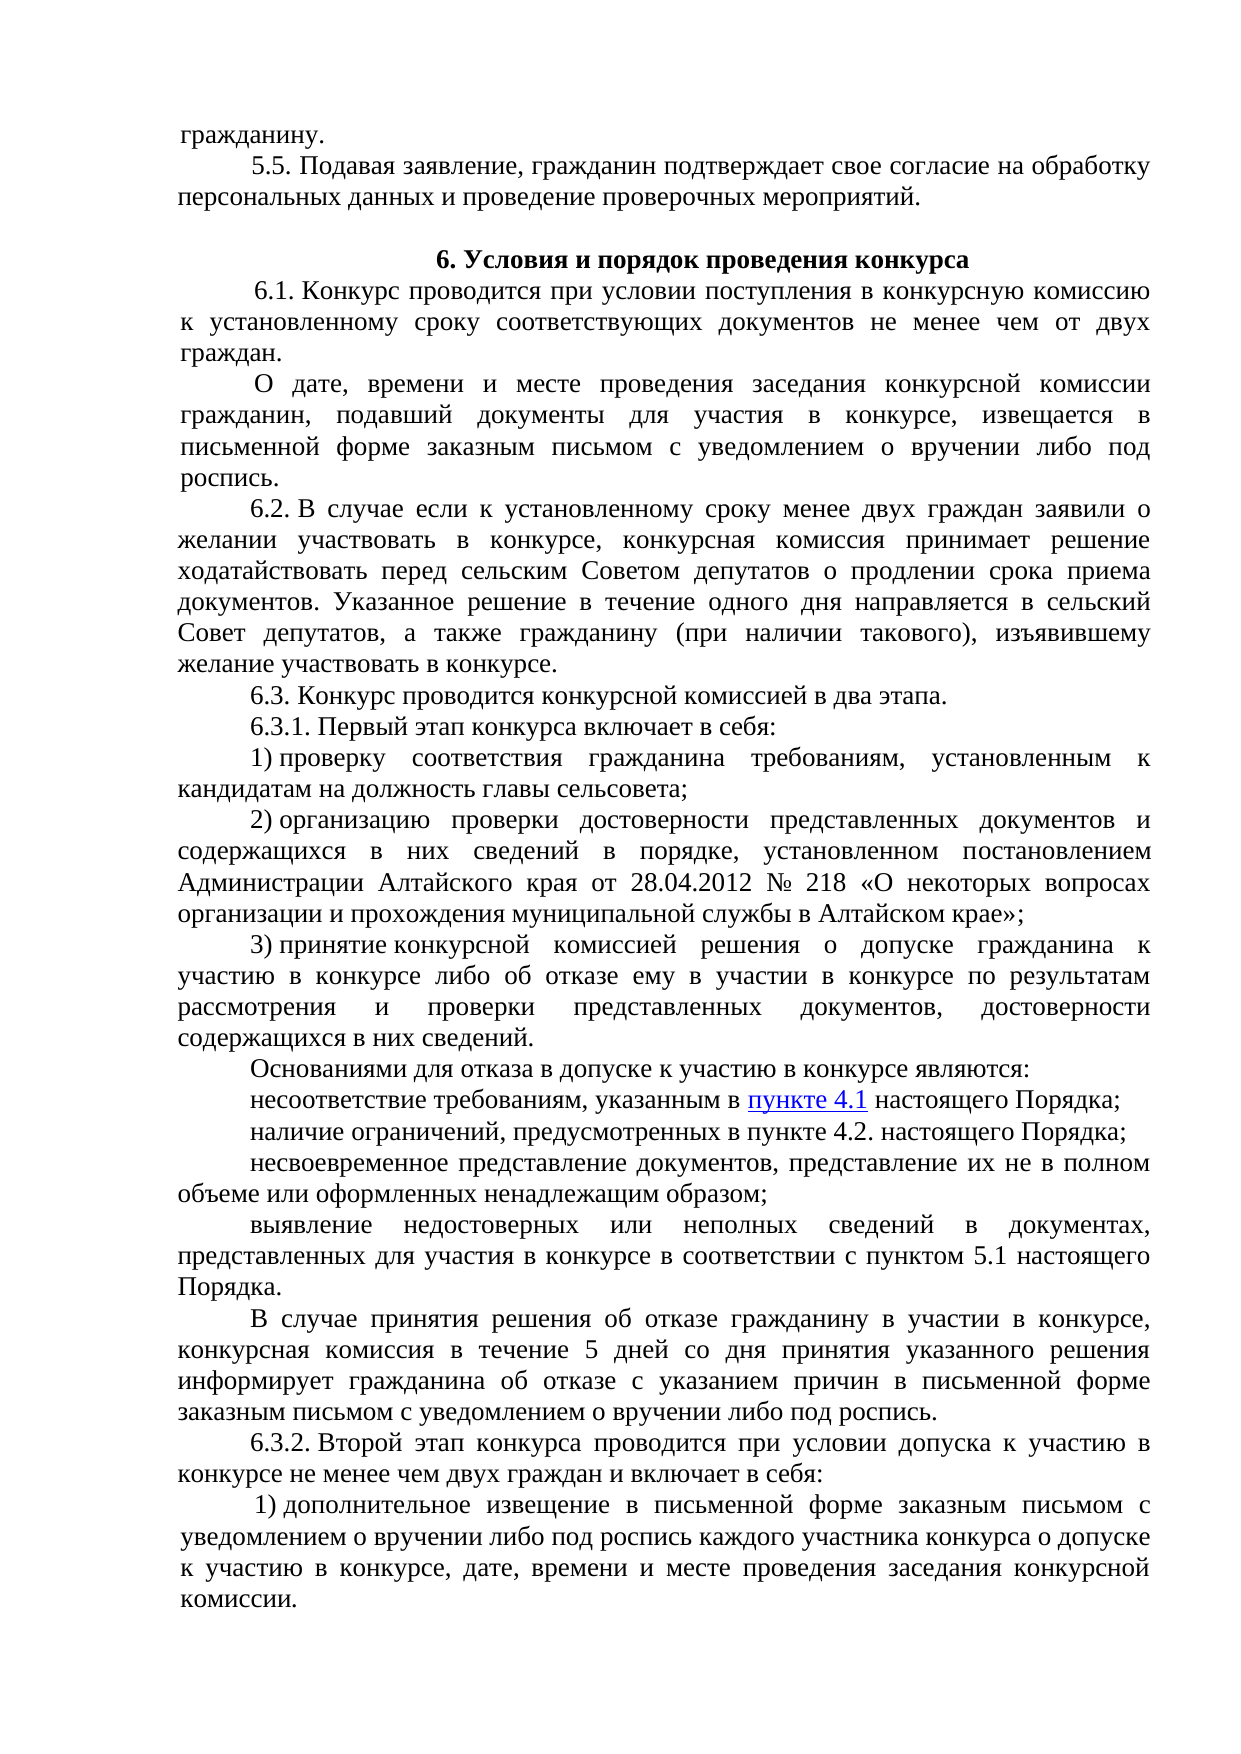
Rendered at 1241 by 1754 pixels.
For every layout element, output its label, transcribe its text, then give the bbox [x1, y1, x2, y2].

text 1) проверку соответствия гражданина требованиям, установленным к кандидатам на должность главы сельсовета; [177, 741, 1152, 803]
text 6.3.1. Первый этап конкурса включает в себя: [177, 710, 1152, 741]
text 6.3. Конкурс проводится конкурсной комиссией в два этапа. [177, 679, 1152, 710]
text О дате, времени и месте проведения заседания конкурсной комиссии гражданин, подавший документы для участия в конкурсе, извещается в письменной форме заказным письмом с уведомлением о вручении либо под роспись. [180, 367, 1152, 492]
text несвоевременное представление документов, представление их не в полном объеме или оформленных ненадлежащим образом; [177, 1146, 1152, 1208]
text 1) дополнительное извещение в письменной форме заказным письмом с уведомлением о вручении либо под роспись каждого участника конкурса о допуске к участию в конкурсе, дате, времени и месте проведения заседания конкурсной комиссии. [180, 1488, 1152, 1613]
text 2) организацию проверки достоверности представленных документов и содержащихся в них сведений в порядке, установленном постановлением Администрации Алтайского края от 28.04.2012 № 218 «О некоторых вопросах организации и прохождения муниципальной службы в Алтайском крае»; [177, 803, 1152, 928]
text Основаниями для отказа в допуске к участию в конкурсе являются: [177, 1052, 1152, 1084]
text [180, 118, 1152, 149]
text 6. Условия и порядок проведения конкурса [180, 243, 1152, 274]
text 6.1. Конкурс проводится при условии поступления в конкурсную комиссию к установленному сроку соответствующих документов не менее чем от двух граждан. [180, 274, 1152, 367]
text выявление недостоверных или неполных сведений в документах, представленных для участия в конкурсе в соответствии с пунктом 5.1 настоящего Порядка. [177, 1208, 1152, 1302]
text 3) принятие конкурсной комиссией решения о допуске гражданина к участию в конкурсе либо об отказе ему в участии в конкурсе по результатам рассмотрения и проверки представленных документов, достоверности содержащихся в них сведений. [177, 928, 1152, 1052]
text 5.5. Подавая заявление, гражданин подтверждает свое согласие на обработку персональных данных и проведение проверочных мероприятий. [177, 149, 1152, 212]
text 6.3.2. Второй этап конкурса проводится при условии допуска к участию в конкурсе не менее чем двух граждан и включает в себя: [177, 1426, 1152, 1488]
text несоответствие требованиям, указанным в пункте 4.1 настоящего Порядка; [177, 1084, 1152, 1115]
text 6.2. В случае если к установленному сроку менее двух граждан заявили о желании участвовать в конкурсе, конкурсная комиссия принимает решение ходатайствовать перед сельским Советом депутатов о продлении срока приема документов. Указанное решение в течение одного дня направляется в сельский Совет депутатов, а также гражданину (при наличии такового), изъявившему желание участвовать в конкурсе. [177, 492, 1152, 679]
text В случае принятия решения об отказе гражданину в участии в конкурсе, конкурсная комиссия в течение 5 дней со дня принятия указанного решения информирует гражданина об отказе с указанием причин в письменной форме заказным письмом с уведомлением о вручении либо под роспись. [177, 1302, 1152, 1426]
text наличие ограничений, предусмотренных в пункте 4.2. настоящего Порядка; [177, 1115, 1152, 1146]
